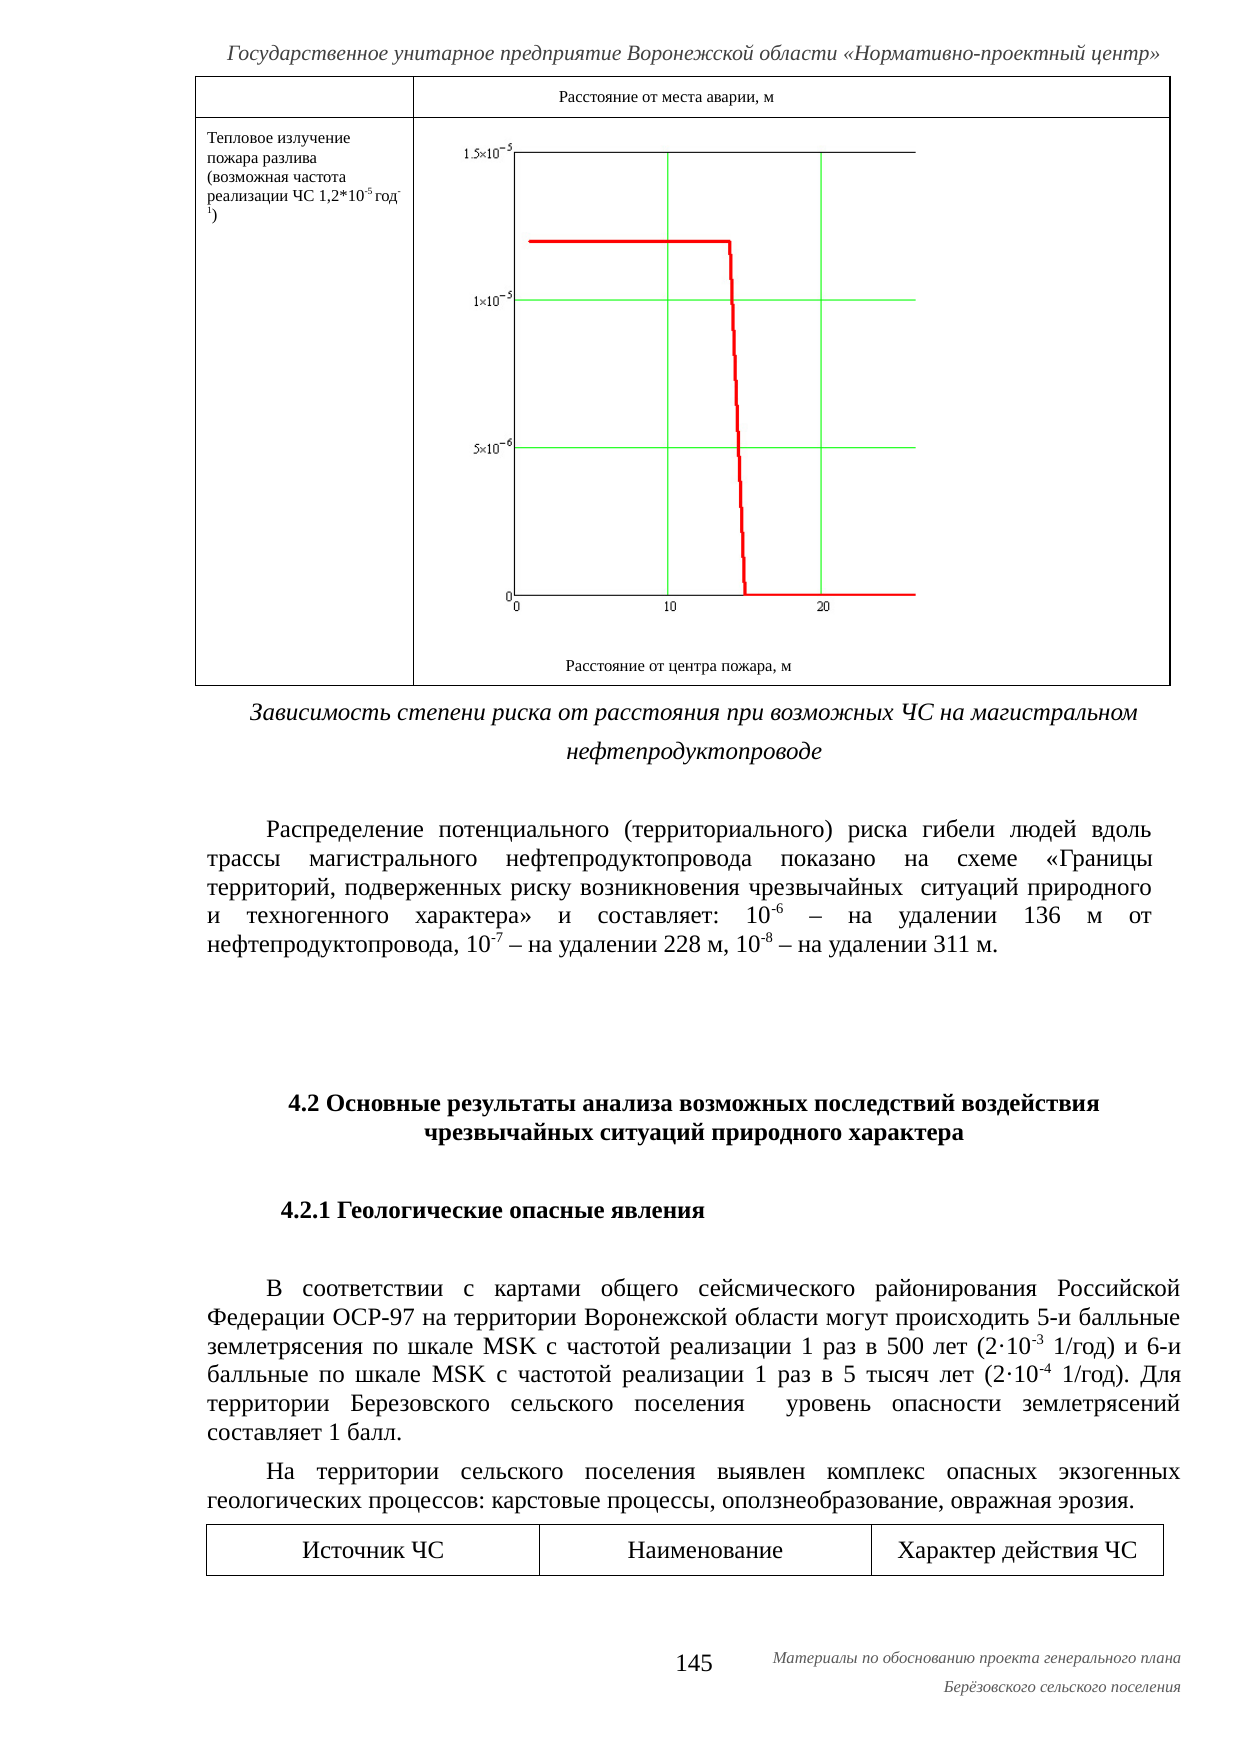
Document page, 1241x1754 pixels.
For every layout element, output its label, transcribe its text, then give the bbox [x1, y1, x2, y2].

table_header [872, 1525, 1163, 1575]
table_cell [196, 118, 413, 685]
list 4.2.1 Геологические опасные явления [281, 1195, 1181, 1224]
text Распределение потенциального (территориального) риска гибели людей вдоль трассы магистрального нефтепродуктопровода показано на схеме «Границы территорий, подверженных риску возникновения чрезвычайных ситуаций природного и техногенного характера» и составляет: 10-6 – на удалении от нефтепродуктопровода, 10-7 – на удалении , 10-8 – на удалении . [207, 814, 1152, 958]
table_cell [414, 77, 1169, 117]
picture [452, 128, 916, 635]
text нефтепродуктопроводе [207, 736, 1181, 764]
text В соответствии с картами общего сейсмического районирования Российской Федерации ОСР-97 на территории Воронежской области могут происходить 5-и балльные землетрясения по шкале MSK с частотой реализации 1 раз в 500 лет (2·10-3 1/год) и 6-и балльные по шкале MSK с частотой реализации 1 раз в 5 тысяч лет (2·10-4 1/год). Для территории Березовского сельского поселения уровень опасности землетрясений составляет 1 балл. [207, 1273, 1181, 1446]
subtitle 4.2 Основные результаты анализа возможных последствий воздействия чрезвычайных ситуаций природного характера [207, 1088, 1181, 1145]
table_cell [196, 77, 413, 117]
text На территории сельского поселения выявлен комплекс опасных экзогенных геологических процессов: карстовые процессы, оползнеобразование, овражная эрозия. [207, 1456, 1181, 1514]
text Зависимость степени риска от расстояния при возможных ЧС на магистральном [207, 697, 1181, 725]
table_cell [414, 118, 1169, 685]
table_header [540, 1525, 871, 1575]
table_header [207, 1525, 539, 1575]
